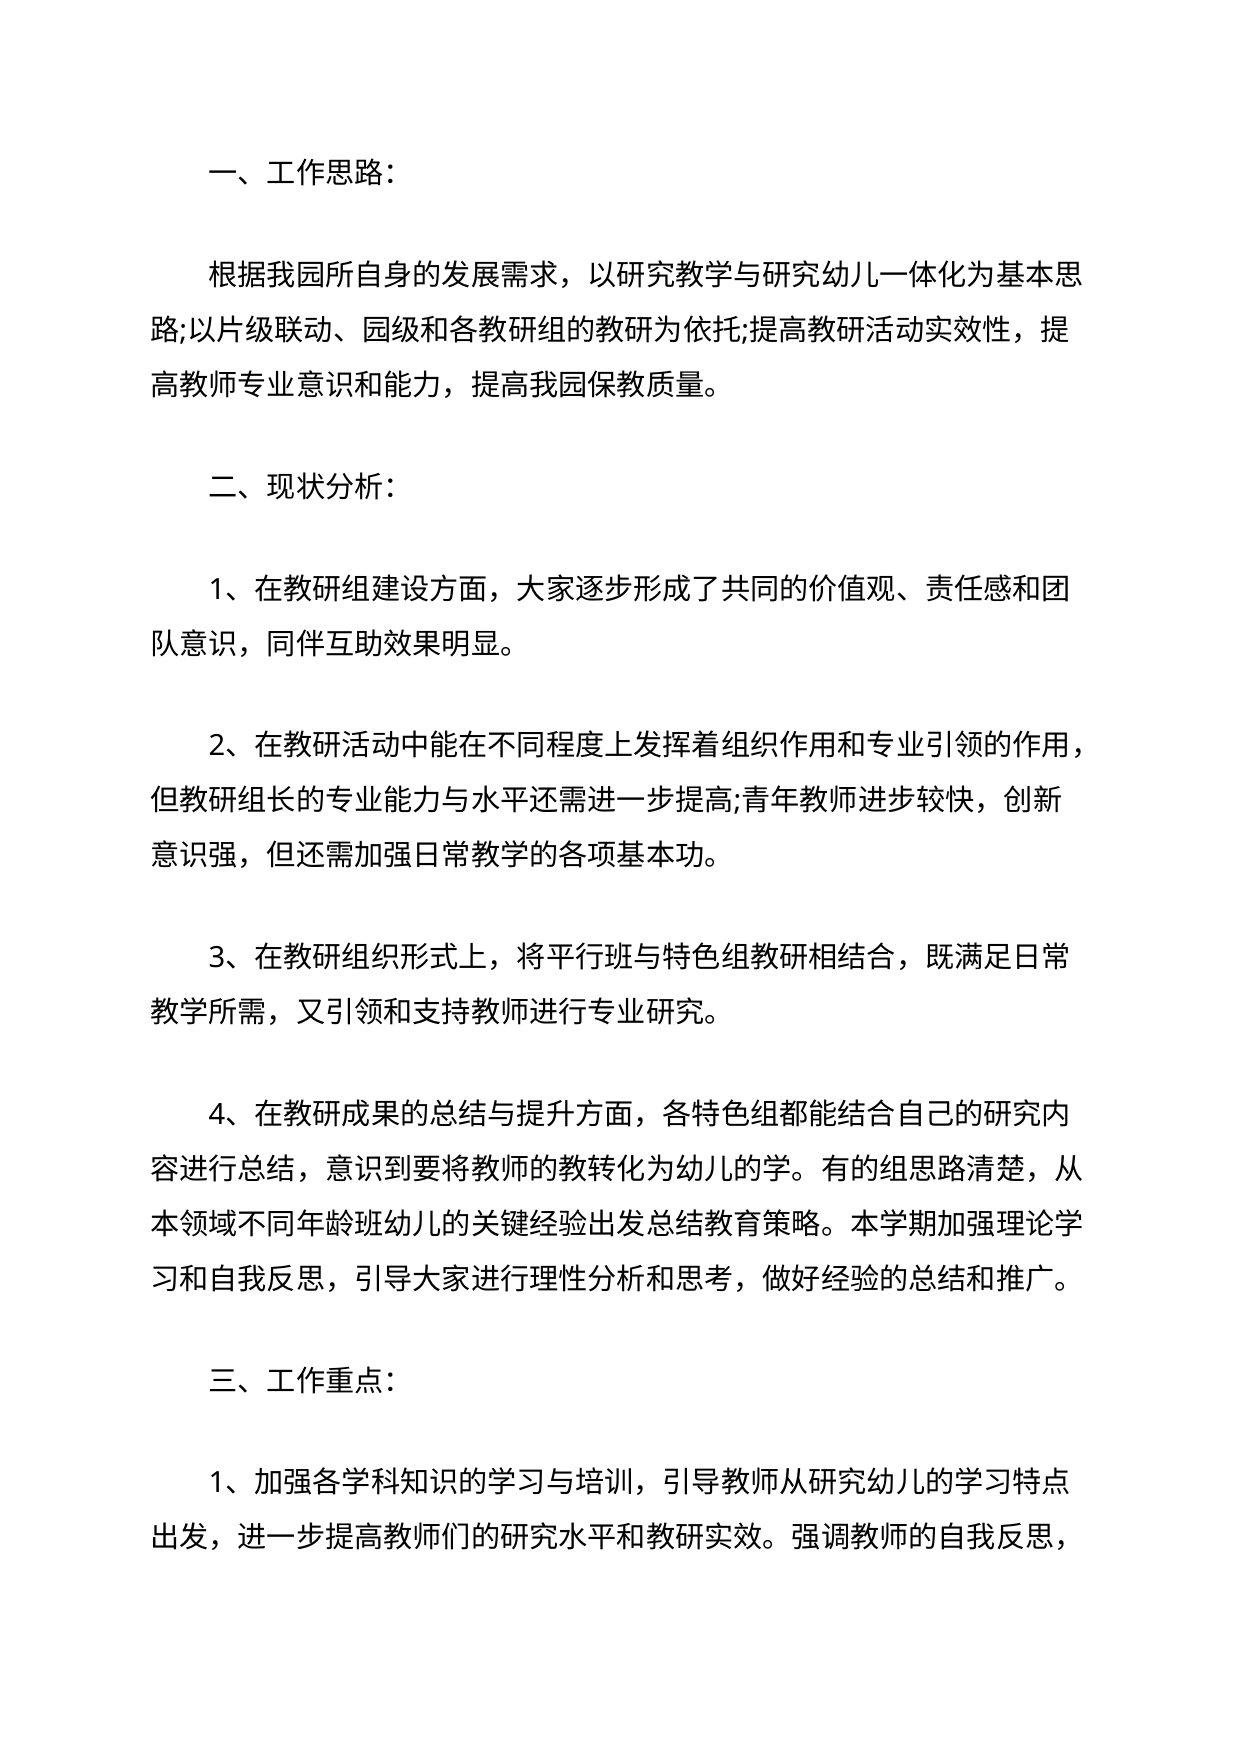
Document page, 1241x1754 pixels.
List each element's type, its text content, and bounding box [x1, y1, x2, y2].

text 3、在教研组织形式上，将平行班与特色组教研相结合，既满足日常教学所需，又引领和支持教师进行专业研究。 [150, 934, 1090, 1031]
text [150, 1459, 1090, 1556]
text 1、在教研组建设方面，大家逐步形成了共同的价值观、责任感和团队意识，同伴互助效果明显。 [150, 565, 1090, 662]
text 4、在教研成果的总结与提升方面，各特色组都能结合自己的研究内容进行总结，意识到要将教师的教转化为幼儿的学。有的组思路清楚，从本领域不同年龄班幼儿的关键经验出发总结教育策略。本学期加强理论学习和自我反思，引导大家进行理性分析和思考，做好经验的总结和推广。 [150, 1091, 1090, 1298]
text 二、现状分析： [150, 463, 1090, 506]
text 一、工作思路： [150, 150, 1090, 192]
text 根据我园所自身的发展需求，以研究教学与研究幼儿一体化为基本思路;以片级联动、园级和各教研组的教研为依托;提高教研活动实效性，提高教师专业意识和能力，提高我园保教质量。 [150, 252, 1090, 404]
text 2、在教研活动中能在不同程度上发挥着组织作用和专业引领的作用，但教研组长的专业能力与水平还需进一步提高;青年教师进步较快，创新意识强，但还需加强日常教学的各项基本功。 [150, 722, 1090, 874]
text 三、工作重点： [150, 1357, 1090, 1399]
